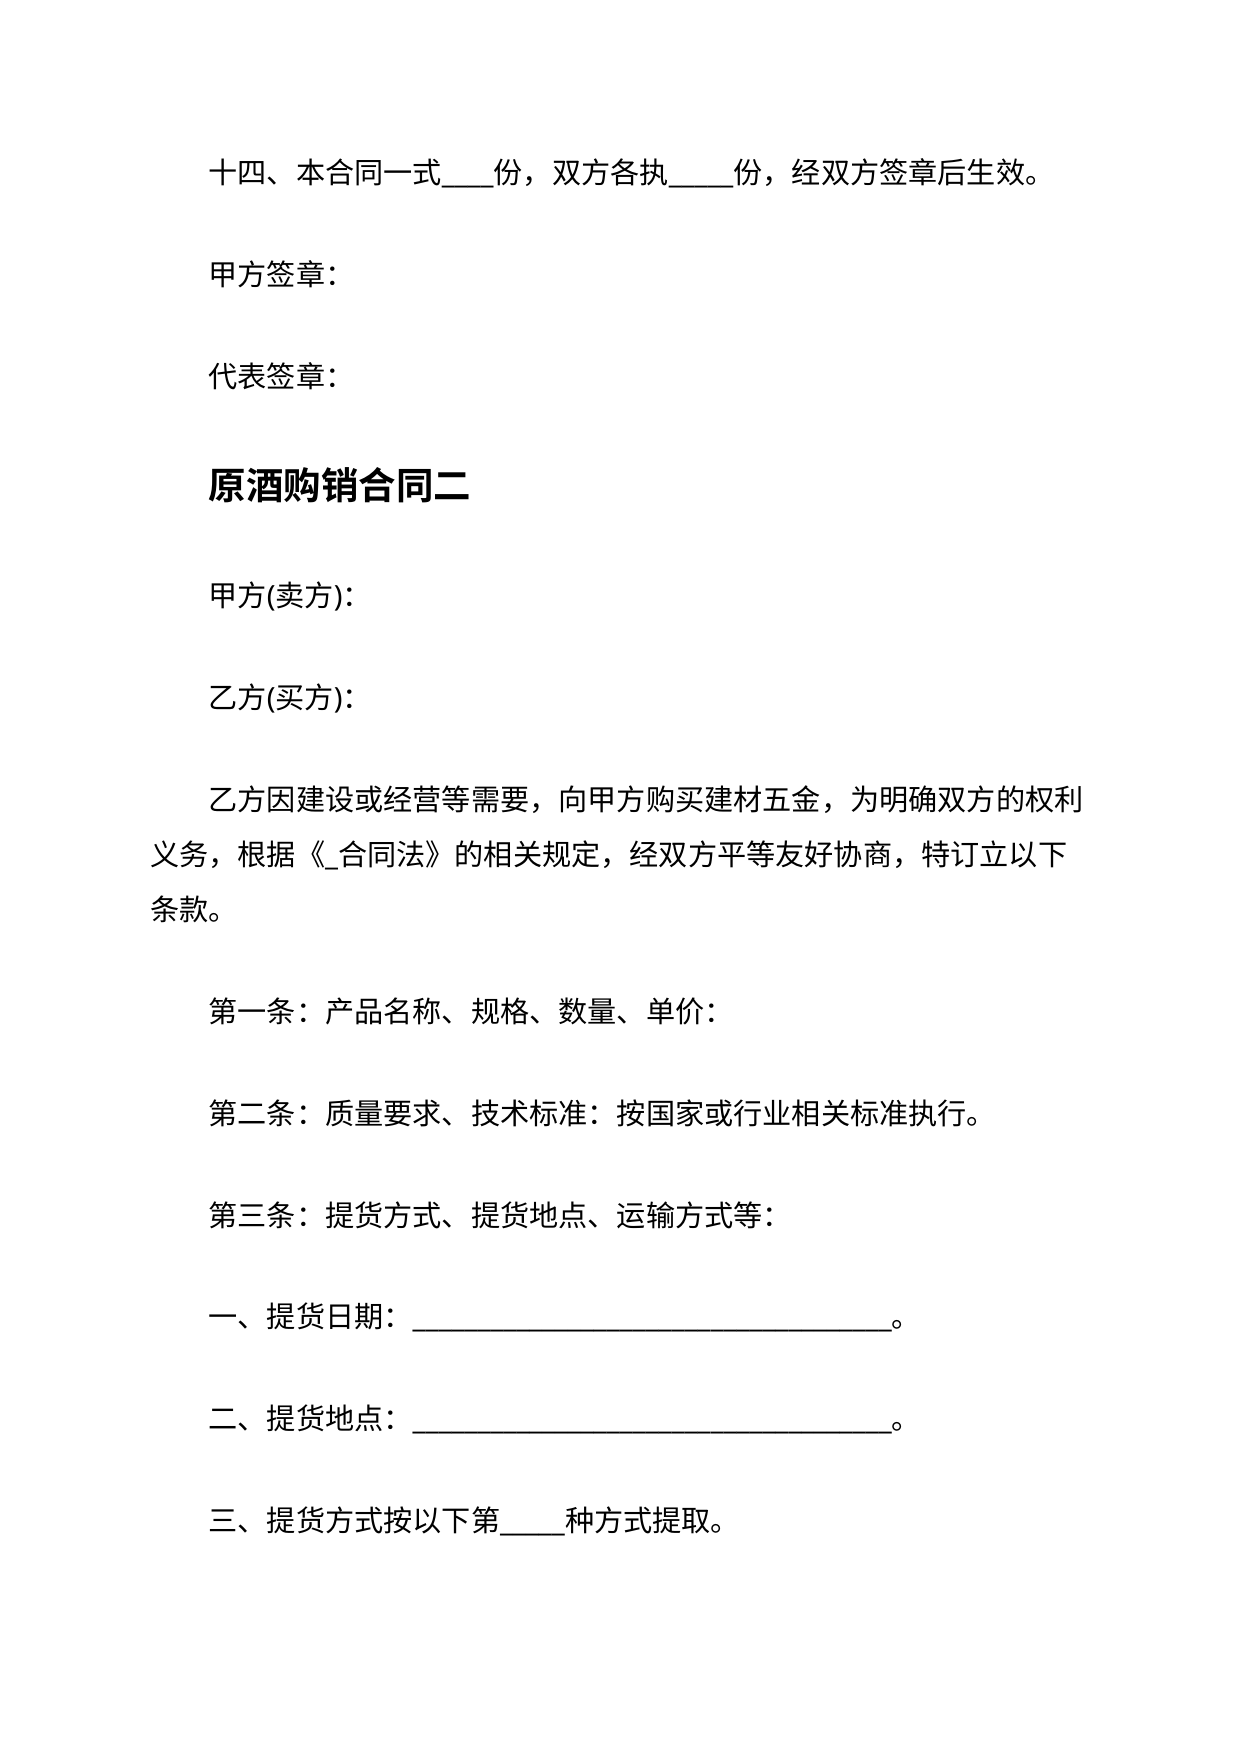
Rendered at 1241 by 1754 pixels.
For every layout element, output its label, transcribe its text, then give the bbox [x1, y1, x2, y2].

text 原酒购销合同二 [150, 456, 1090, 510]
text 甲方签章： [150, 252, 1090, 294]
text 代表签章： [150, 354, 1090, 396]
text 乙方因建设或经营等需要，向甲方购买建材五金，为明确双方的权利义务，根据《_合同法》的相关规定，经双方平等友好协商，特订立以下条款。 [150, 777, 1090, 929]
text 一、提货日期：_____________________________________。 [150, 1294, 1090, 1336]
text 第三条：提货方式、提货地点、运输方式等： [150, 1192, 1090, 1234]
text 十四、本合同一式____份，双方各执_____份，经双方签章后生效。 [150, 150, 1090, 192]
text 乙方(买方)： [150, 675, 1090, 717]
text 第一条：产品名称、规格、数量、单价： [150, 988, 1090, 1031]
text 三、提货方式按以下第_____种方式提取。 [150, 1498, 1090, 1540]
text 第二条：质量要求、技术标准：按国家或行业相关标准执行。 [150, 1090, 1090, 1133]
text 二、提货地点：_____________________________________。 [150, 1396, 1090, 1438]
text 甲方(卖方)： [150, 573, 1090, 615]
